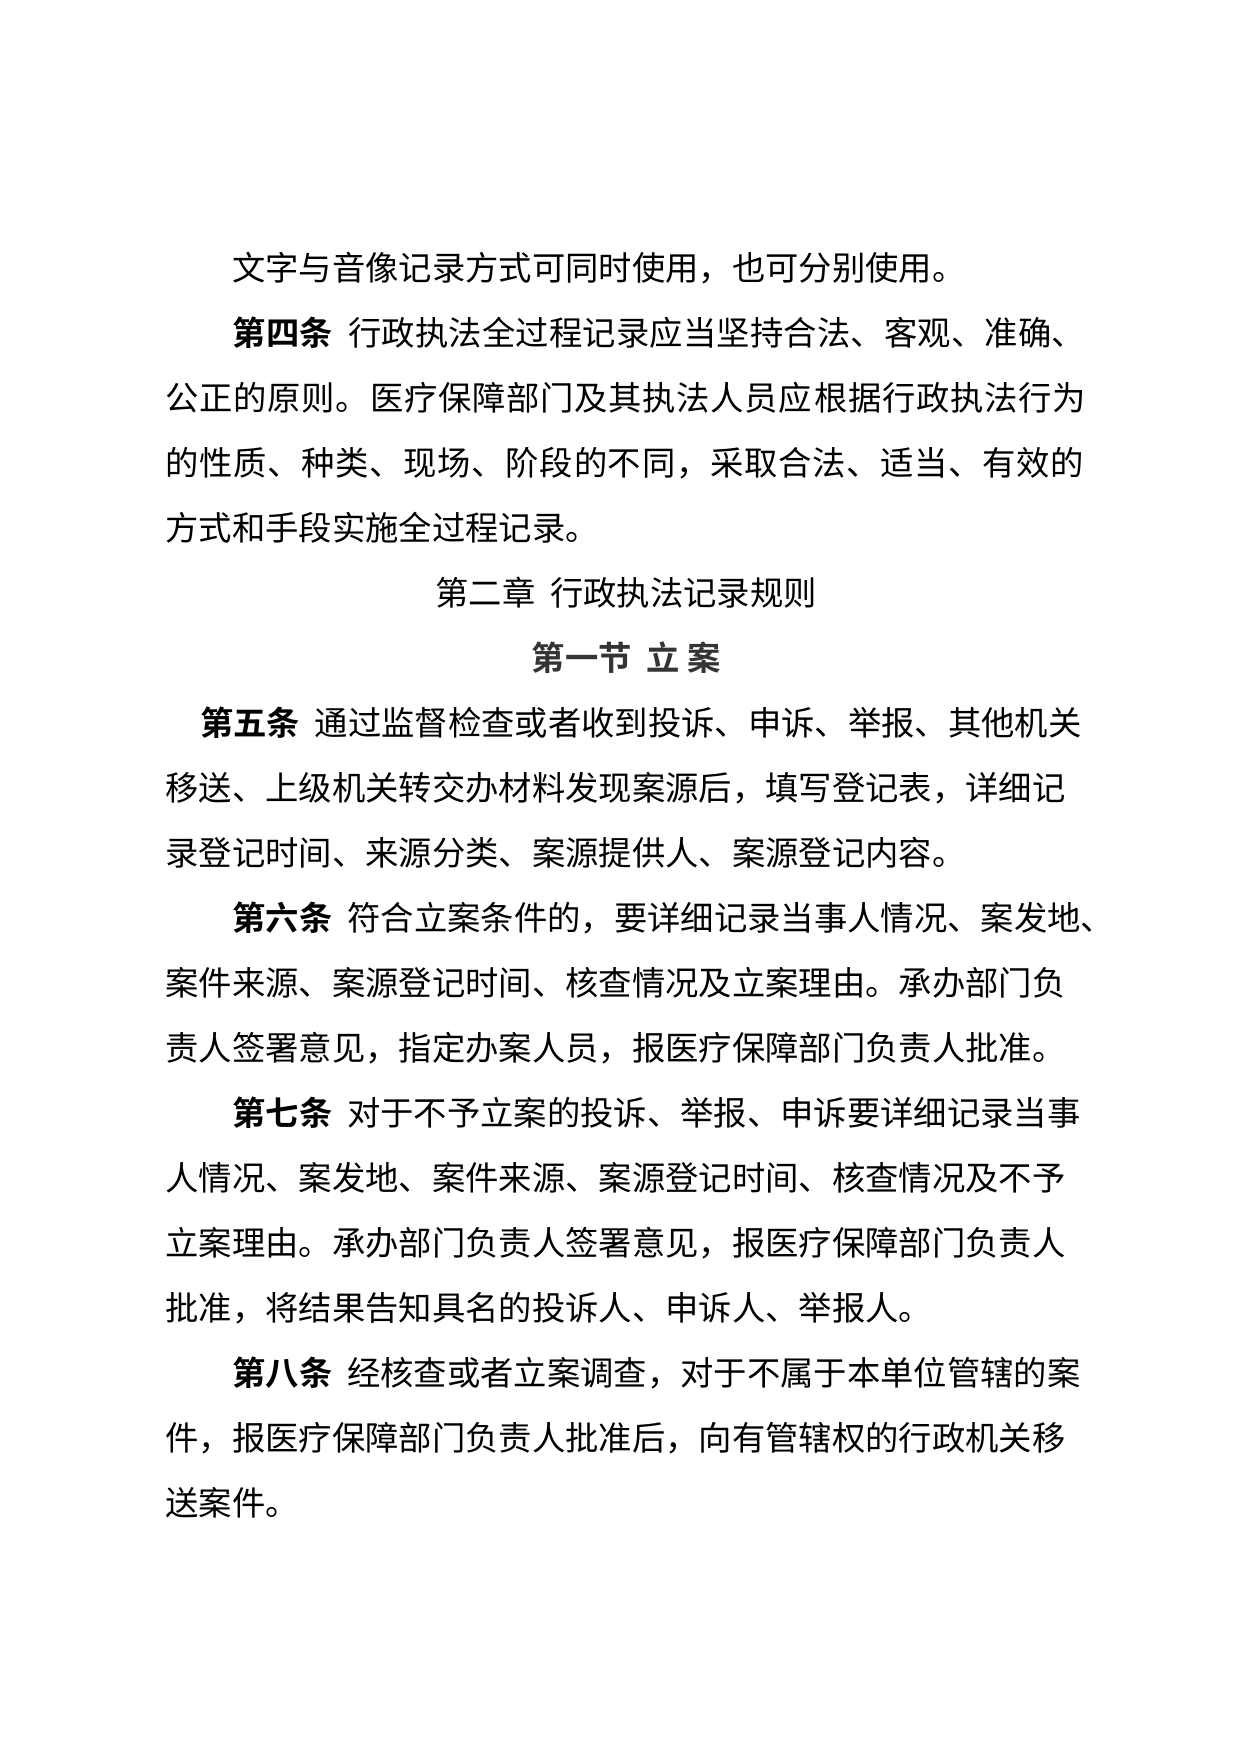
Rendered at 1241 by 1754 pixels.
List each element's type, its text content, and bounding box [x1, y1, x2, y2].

text 第七条 对于不予立案的投诉、举报、申诉要详细记录当事人情况、案发地、案件来源、案源登记时间、核查情况及不予立案理由。承办部门负责人签署意见，报医疗保障部门负责人批准，将结果告知具名的投诉人、申诉人、举报人。 [165, 1078, 1087, 1338]
text 第五条 通过监督检查或者收到投诉、申诉、举报、其他机关移送、上级机关转交办材料发现案源后，填写登记表，详细记录登记时间、来源分类、案源提供人、案源登记内容。 [165, 688, 1087, 883]
text 第四条 行政执法全过程记录应当坚持合法、客观、准确、公正的原则。医疗保障部门及其执法人员应根据行政执法行为的性质、种类、现场、阶段的不同，采取合法、适当、有效的方式和手段实施全过程记录。 [165, 298, 1087, 558]
text 文字与音像记录方式可同时使用，也可分别使用。 [165, 233, 1087, 298]
text 第二章 行政执法记录规则 [165, 558, 1087, 623]
text 第一节 立 案 [165, 623, 1087, 688]
text 第六条 符合立案条件的，要详细记录当事人情况、案发地、案件来源、案源登记时间、核查情况及立案理由。承办部门负责人签署意见，指定办案人员，报医疗保障部门负责人批准。 [165, 883, 1087, 1078]
text 第八条 经核查或者立案调查，对于不属于本单位管辖的案件，报医疗保障部门负责人批准后，向有管辖权的行政机关移送案件。 [165, 1338, 1087, 1533]
